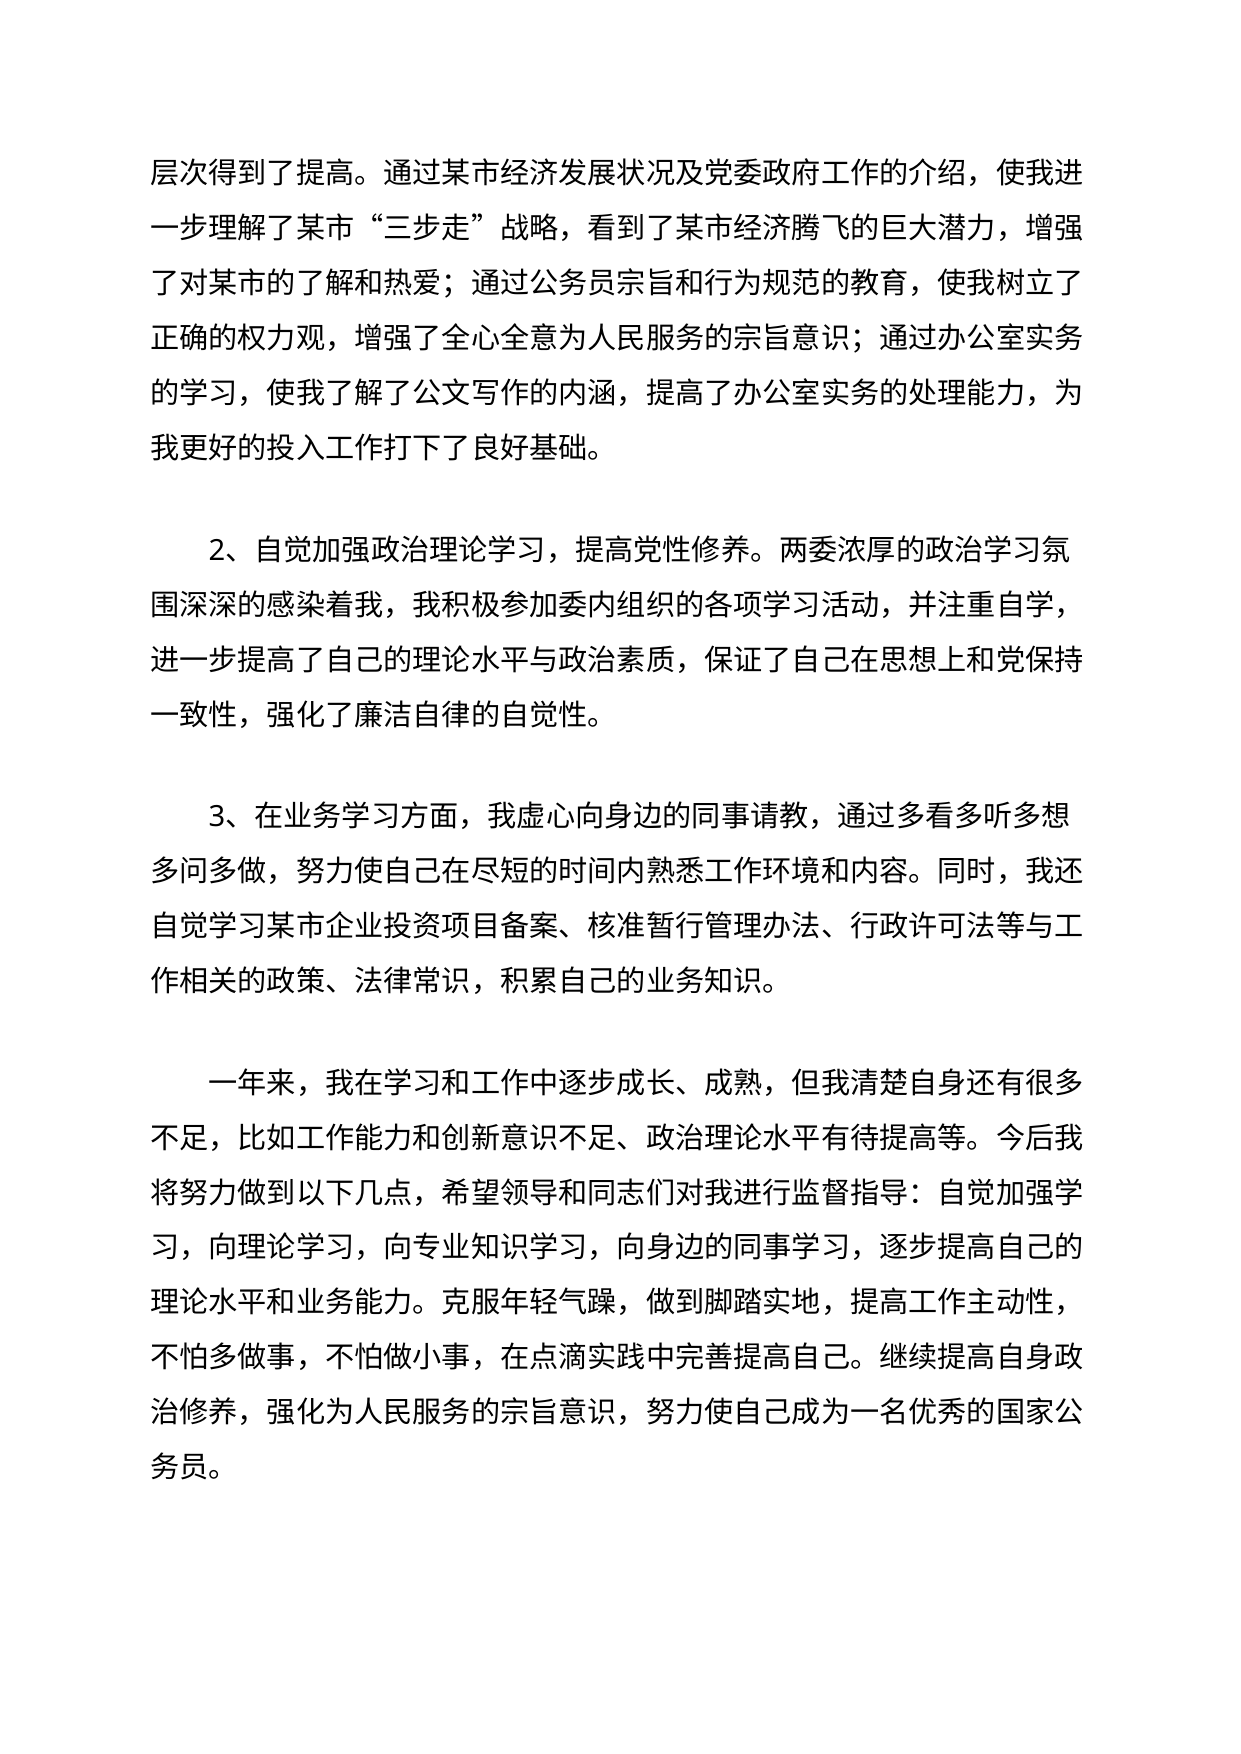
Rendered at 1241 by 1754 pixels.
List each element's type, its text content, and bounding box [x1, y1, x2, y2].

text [150, 150, 1090, 467]
text 2、自觉加强政治理论学习，提高党性修养。两委浓厚的政治学习氛围深深的感染着我，我积极参加委内组织的各项学习活动，并注重自学，进一步提高了自己的理论水平与政治素质，保证了自己在思想上和党保持一致性，强化了廉洁自律的自觉性。 [150, 526, 1090, 733]
text 一年来，我在学习和工作中逐步成长、成熟，但我清楚自身还有很多不足，比如工作能力和创新意识不足、政治理论水平有待提高等。今后我将努力做到以下几点，希望领导和同志们对我进行监督指导：自觉加强学习，向理论学习，向专业知识学习，向身边的同事学习，逐步提高自己的理论水平和业务能力。克服年轻气躁，做到脚踏实地，提高工作主动性，不怕多做事，不怕做小事，在点滴实践中完善提高自己。继续提高自身政治修养，强化为人民服务的宗旨意识，努力使自己成为一名优秀的国家公务员。 [150, 1059, 1090, 1486]
text 3、在业务学习方面，我虚心向身边的同事请教，通过多看多听多想多问多做，努力使自己在尽短的时间内熟悉工作环境和内容。同时，我还自觉学习某市企业投资项目备案、核准暂行管理办法、行政许可法等与工作相关的政策、法律常识，积累自己的业务知识。 [150, 793, 1090, 1000]
